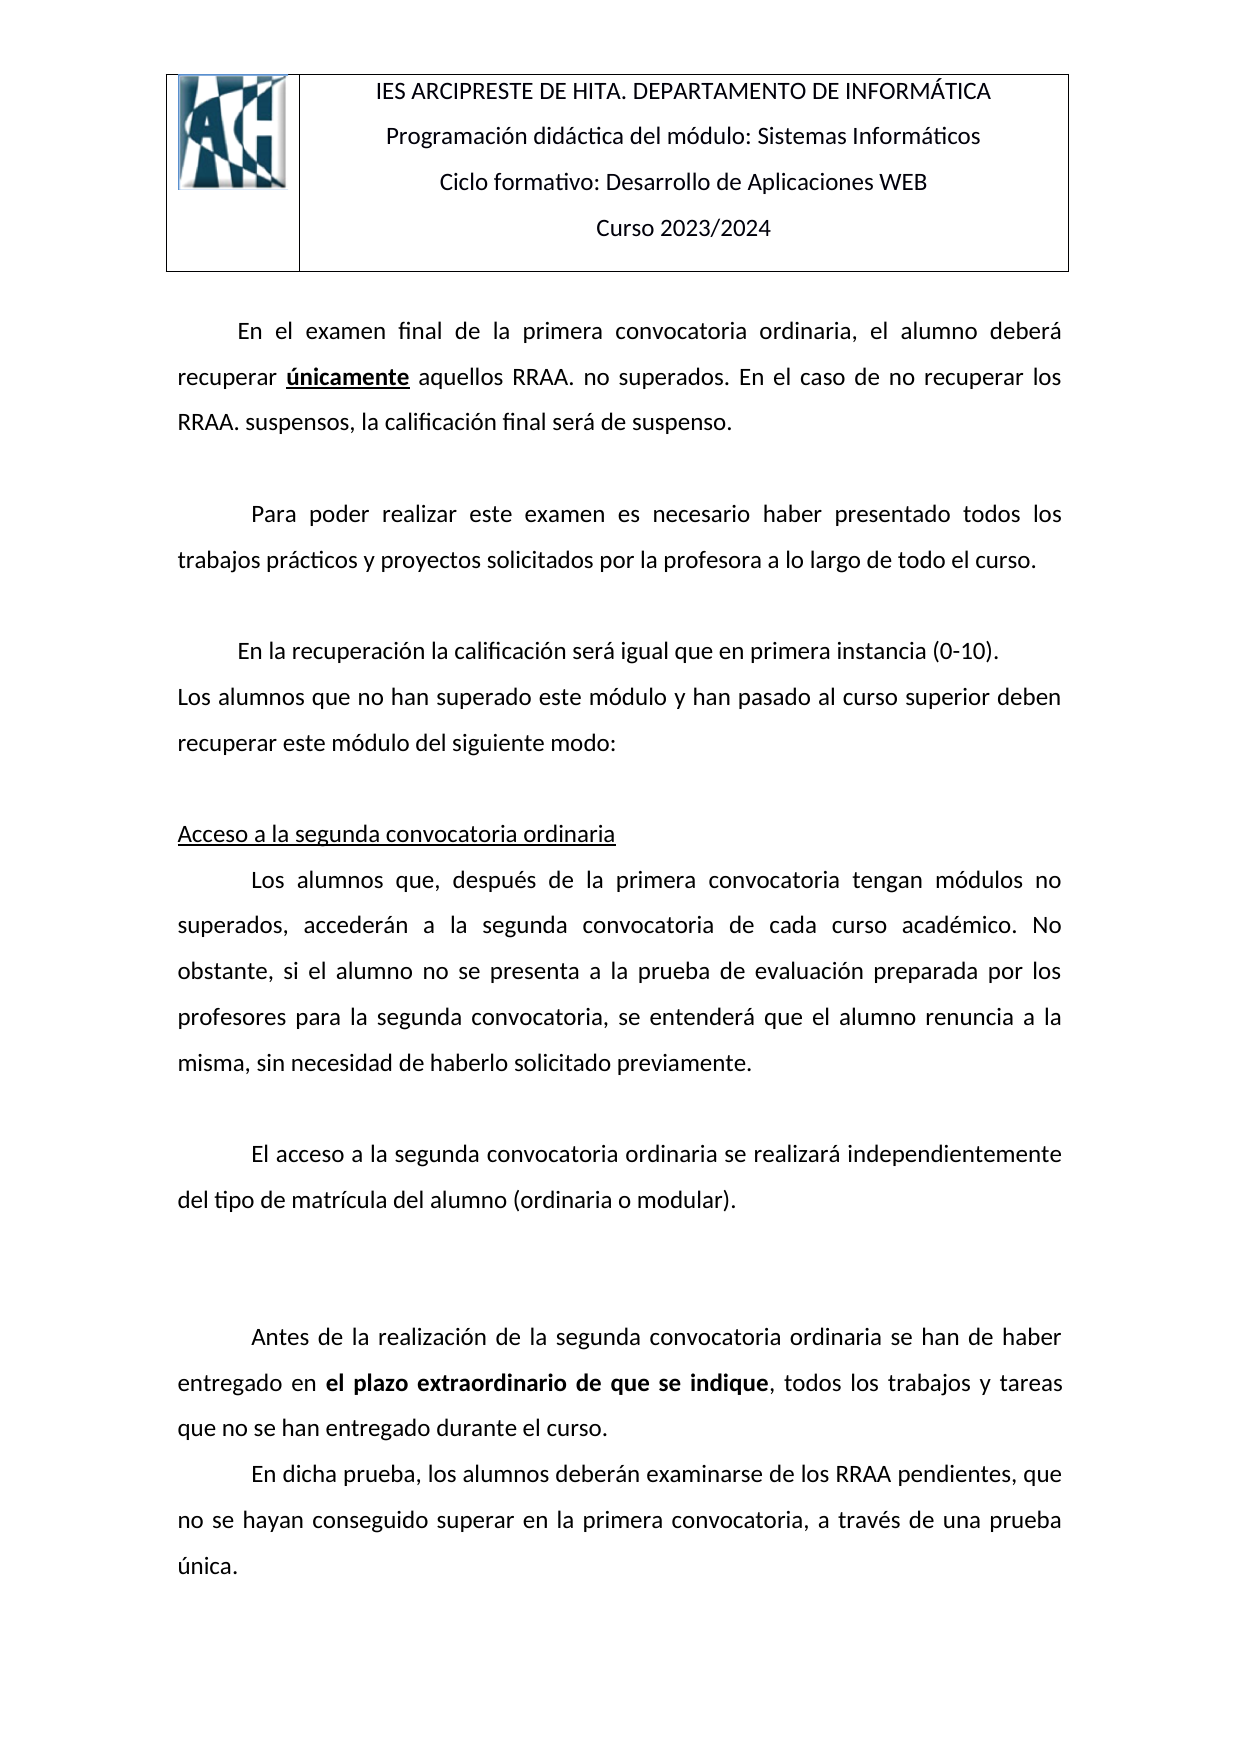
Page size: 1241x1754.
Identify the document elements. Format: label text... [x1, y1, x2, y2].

text En el examen final de la primera convocatoria ordinaria, el alumno deberá recuperar únicamente aquellos RRAA. no superados. En el caso de no recuperar los RRAA. suspensos, la calificación final será de suspenso. [177, 315, 1063, 437]
picture [176, 74, 289, 190]
text Antes de la realización de la segunda convocatoria ordinaria se han de haber entregado en el plazo extraordinario de que se indique, todos los trabajos y tareas que no se han entregado durante el curso. [177, 1321, 1063, 1443]
text El acceso a la segunda convocatoria ordinaria se realizará independientemente del tipo de matrícula del alumno (ordinaria o modular). [177, 1138, 1063, 1214]
text En la recuperación la calificación será igual que en primera instancia (0-10). [177, 635, 1063, 666]
text Acceso a la segunda convocatoria ordinaria [177, 818, 1063, 849]
text Los alumnos que, después de la primera convocatoria tengan módulos no superados, accederán a la segunda convocatoria de cada curso académico. No obstante, si el alumno no se presenta a la prueba de evaluación preparada por los profesores para la segunda convocatoria, se entenderá que el alumno renuncia a la misma, sin necesidad de haberlo solicitado previamente. [177, 864, 1063, 1077]
text Los alumnos que no han superado este módulo y han pasado al curso superior deben recuperar este módulo del siguiente modo: [177, 681, 1063, 757]
text En dicha prueba, los alumnos deberán examinarse de los RRAA pendientes, que no se hayan conseguido superar en la primera convocatoria, a través de una prueba única. [177, 1458, 1063, 1580]
text Para poder realizar este examen es necesario haber presentado todos los trabajos prácticos y proyectos solicitados por la profesora a lo largo de todo el curso. [177, 498, 1063, 574]
